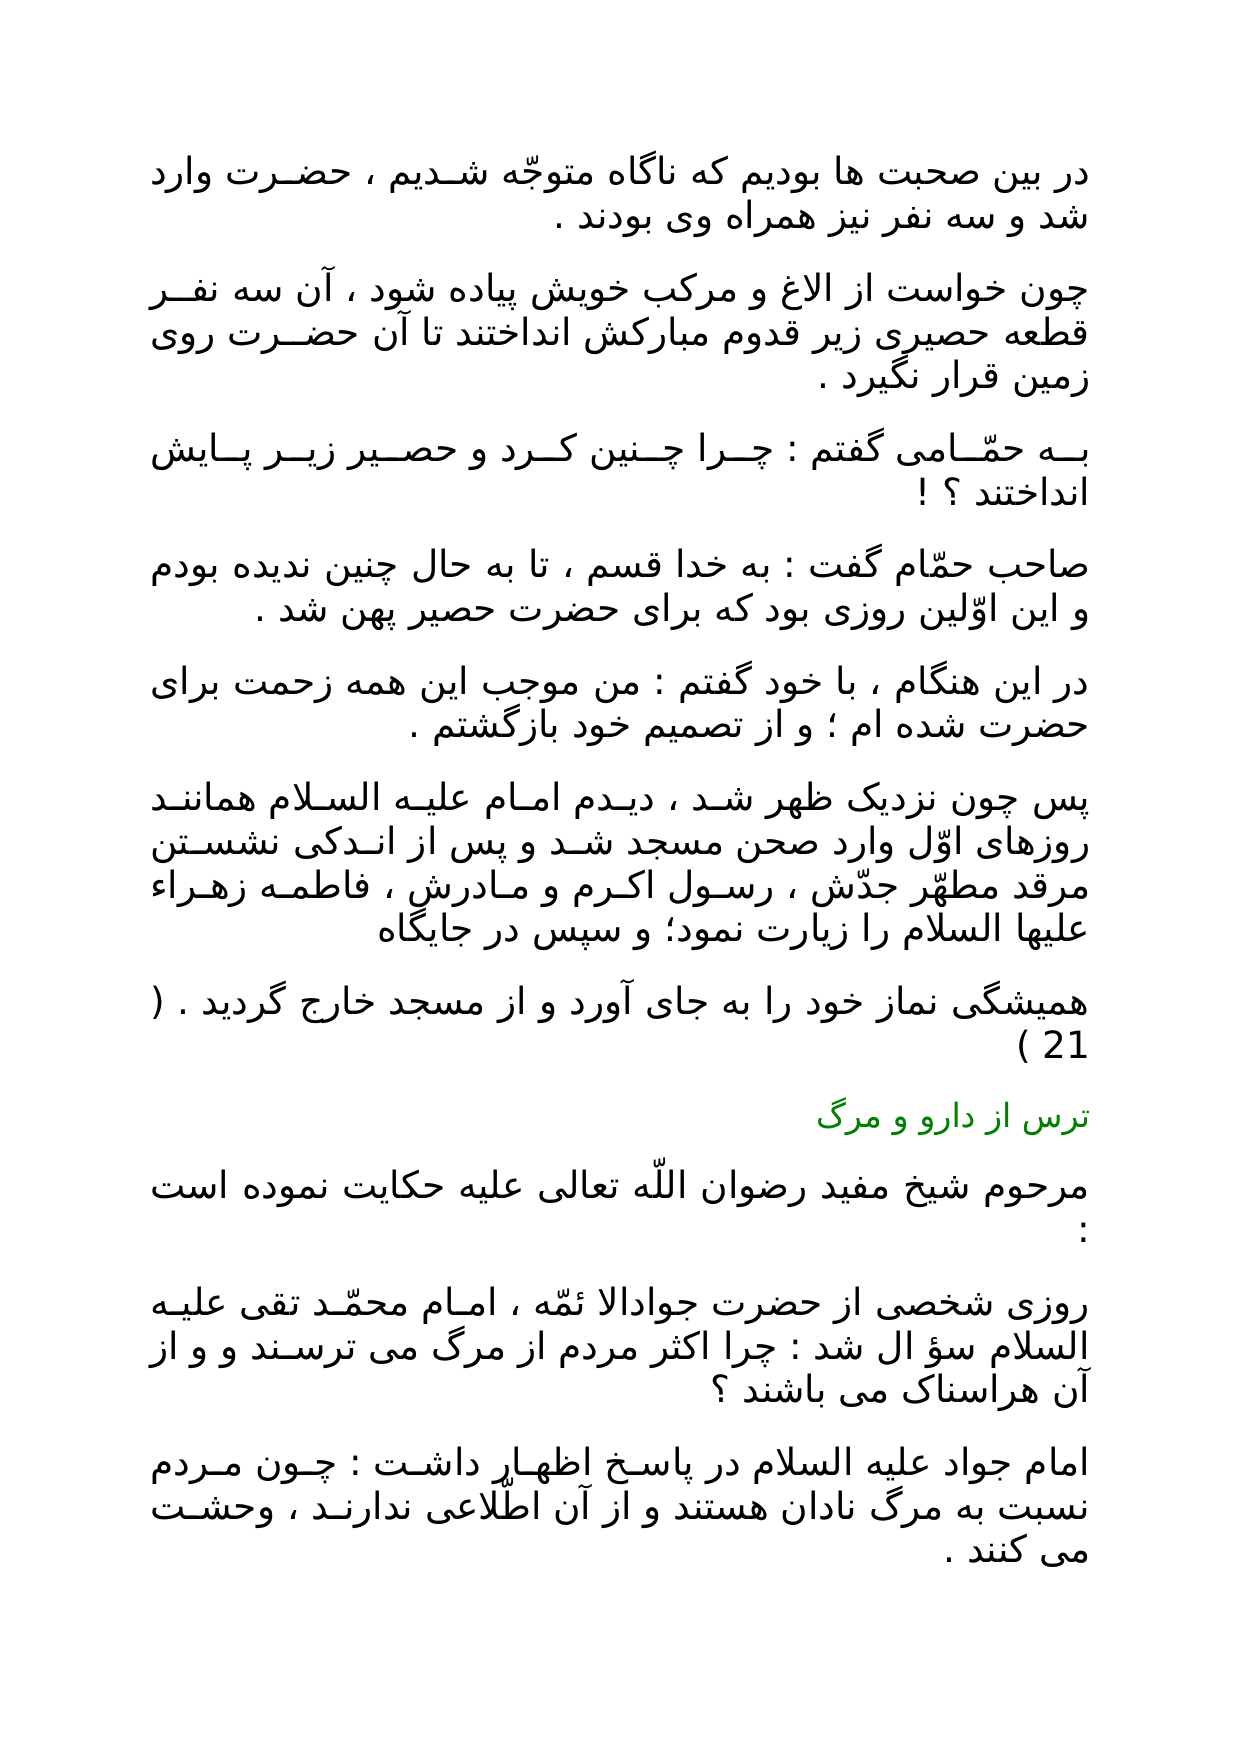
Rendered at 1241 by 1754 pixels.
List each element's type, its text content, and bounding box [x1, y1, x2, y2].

text مرحوم شیخ مفید رضوان اللّه تعالی علیه حکایت نموده است : [150, 1164, 1090, 1251]
text پس چون نزدیک ظهر شد ، دیدم امام علیه السلام همانند روزهای اوّل وارد صحن مسجد شد و پس از اندکی نشستن مرقد مطهّر جدّش ، رسول اکرم و مادرش ، فاطمه زهراء علیها السلام را زیارت نمود؛ و سپس در جایگاه [150, 776, 1090, 951]
text در بین صحبت ها بودیم که ناگاه متوجّه شدیم ، حضرت وارد شد و سه نفر نیز همراه وی بودند . [150, 150, 1090, 237]
text روزی شخصی از حضرت جوادالا ئمّه ، امام محمّد تقی علیه السلام سؤ ال شد : چرا اکثر مردم از مرگ می ترسند و و از آن هراسناک می باشند ؟ [150, 1281, 1090, 1412]
subtitle ترس از دارو و مرگ [150, 1096, 1090, 1135]
text به حمّامی گفتم : چرا چنین کرد و حصیر زیر پایش انداختند ؟ ! [150, 427, 1090, 514]
text در این هنگام ، با خود گفتم : من موجب این همه زحمت برای حضرت شده ام ؛ و از تصمیم خود بازگشتم . [150, 659, 1090, 747]
text چون خواست از الاغ و مرکب خویش پیاده شود ، آن سه نفر قطعه حصیری زیر قدوم مبارکش انداختند تا آن حضرت روی زمین قرار نگیرد . [150, 266, 1090, 397]
text همیشگی نماز خود را به جای آورد و از مسجد خارج گردید . ( 21 ) [150, 980, 1090, 1067]
text امام جواد علیه السلام در پاسخ اظهار داشت : چون مردم نسبت به مرگ نادان هستند و از آن اطّلاعی ندارند ، وحشت می کنند . [150, 1441, 1090, 1572]
text صاحب حمّام گفت : به خدا قسم ، تا به حال چنین ندیده بودم و این اوّلین روزی بود که برای حضرت حصیر پهن شد . [150, 543, 1090, 630]
